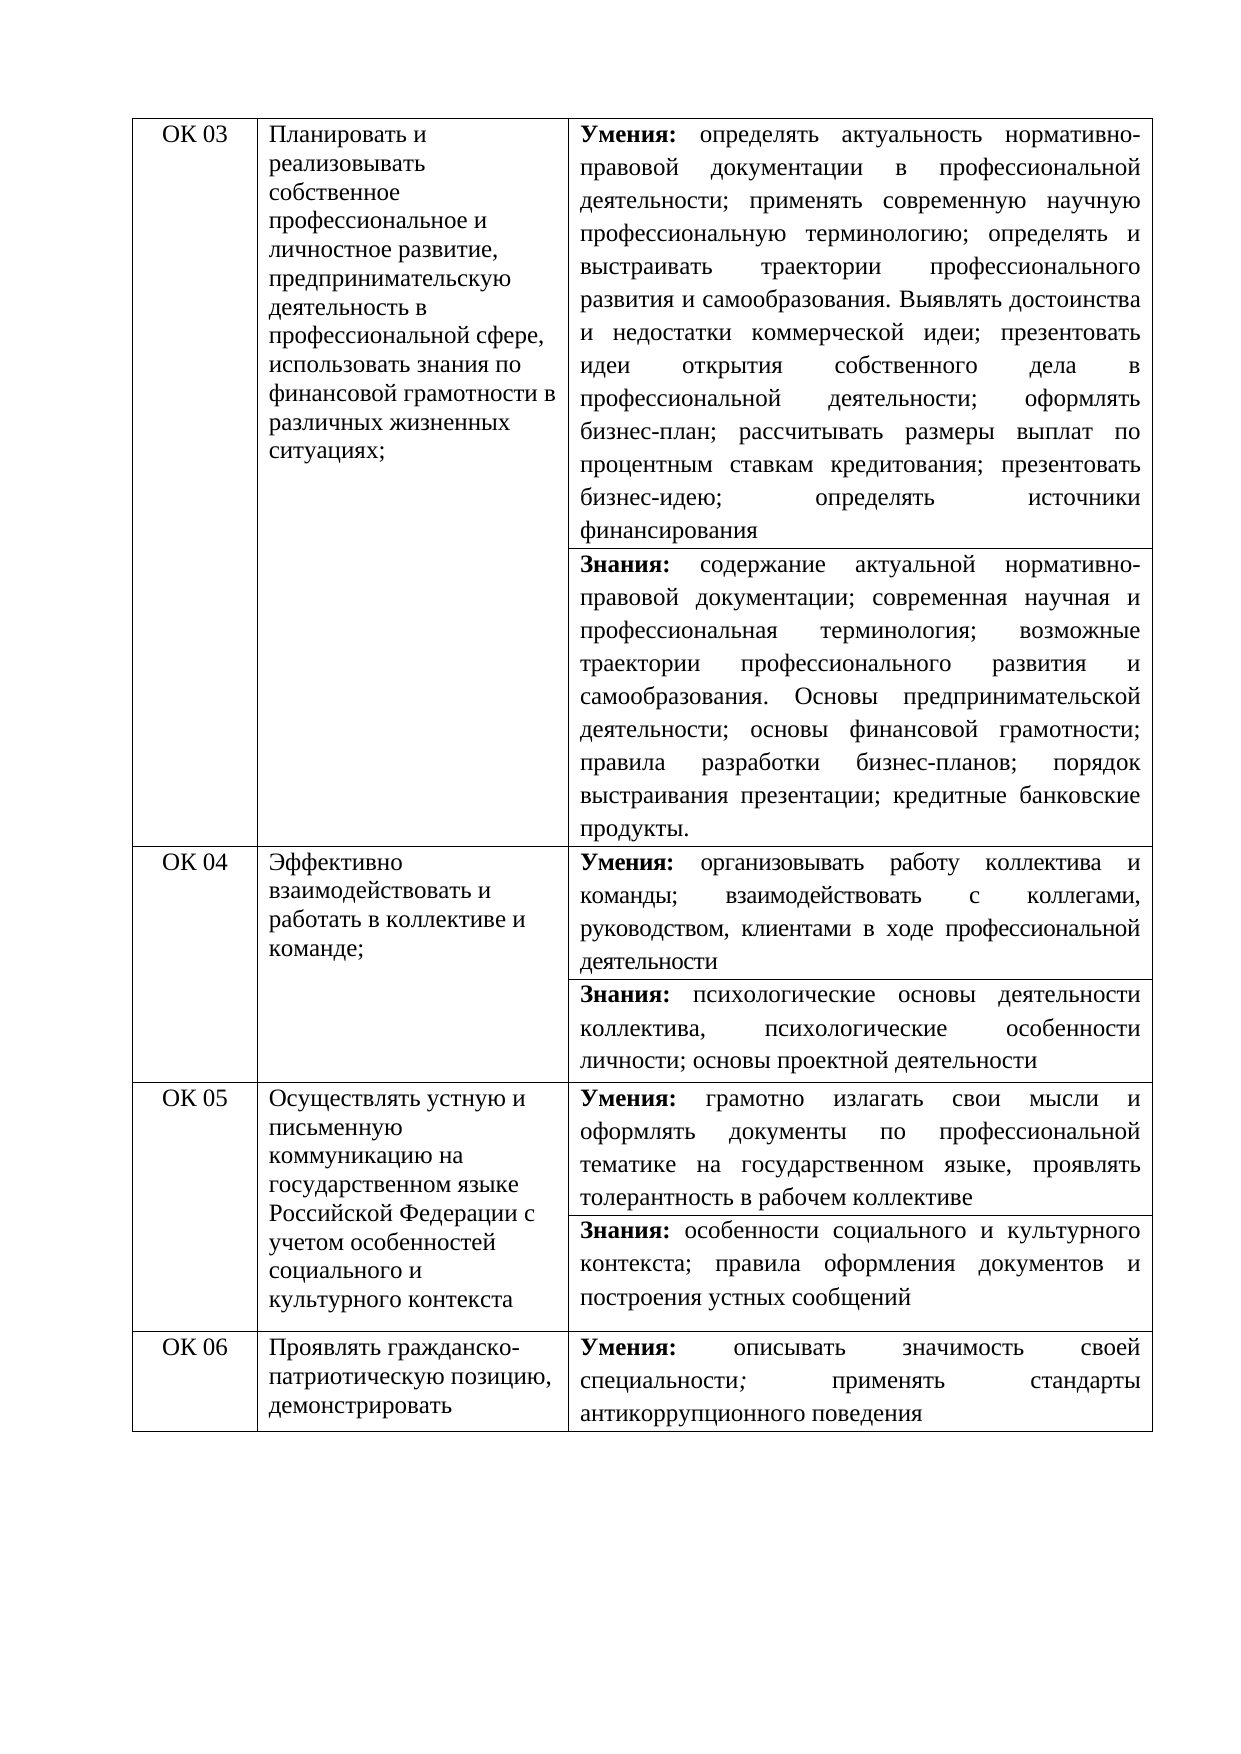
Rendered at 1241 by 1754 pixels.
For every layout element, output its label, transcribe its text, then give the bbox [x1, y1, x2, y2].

table_cell Знания: особенности социального и культурного контекста; правила оформления документов и построения устных сообщений [569, 1216, 1152, 1331]
table_cell Осуществлять устную и письменную коммуникацию на государственном языке Российской Федерации с учетом особенностей социального и культурного контекста [258, 1083, 568, 1331]
table_cell Эффективно взаимодействовать и работать в коллективе и команде; [258, 847, 568, 1082]
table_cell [258, 1332, 568, 1431]
table_cell Знания: содержание актуальной нормативно-правовой документации; современная научная и профессиональная терминология; возможные траектории профессионального развития и самообразования. Основы предпринимательской деятельности; основы финансовой грамотности; правила разработки бизнес-планов; порядок выстраивания презентации; кредитные банковские продукты. [569, 549, 1152, 846]
table_cell ОК 03 [133, 119, 257, 846]
table_cell Умения: организовывать работу коллектива и команды; взаимодействовать с коллегами, руководством, клиентами в ходе профессиональной деятельности [569, 847, 1152, 978]
table_cell Планировать и реализовывать собственное профессиональное и личностное развитие, предпринимательскую деятельность в профессиональной сфере, использовать знания по финансовой грамотности в различных жизненных ситуациях; [258, 119, 568, 846]
table_cell Умения: грамотно излагать свои мысли и оформлять документы по профессиональной тематике на государственном языке, проявлять толерантность в рабочем коллективе [569, 1083, 1152, 1214]
table_cell ОК 05 [133, 1083, 257, 1331]
table_cell ОК 04 [133, 847, 257, 1082]
table_cell Умения: описывать значимость своей специальности; применять стандарты антикоррупционного поведения [569, 1332, 1152, 1431]
table_cell Умения: определять актуальность нормативно-правовой документации в профессиональной деятельности; применять современную научную профессиональную терминологию; определять и выстраивать траектории профессионального развития и самообразования. Выявлять достоинства и недостатки коммерческой идеи; презентовать идеи открытия собственного дела в профессиональной деятельности; оформлять бизнес-план; рассчитывать размеры выплат по процентным ставкам кредитования; презентовать бизнес-идею; определять источники финансирования [569, 119, 1152, 548]
table_cell Знания: психологические основы деятельности коллектива, психологические особенности личности; основы проектной деятельности [569, 980, 1152, 1082]
table_cell ОК 06 [133, 1332, 257, 1431]
